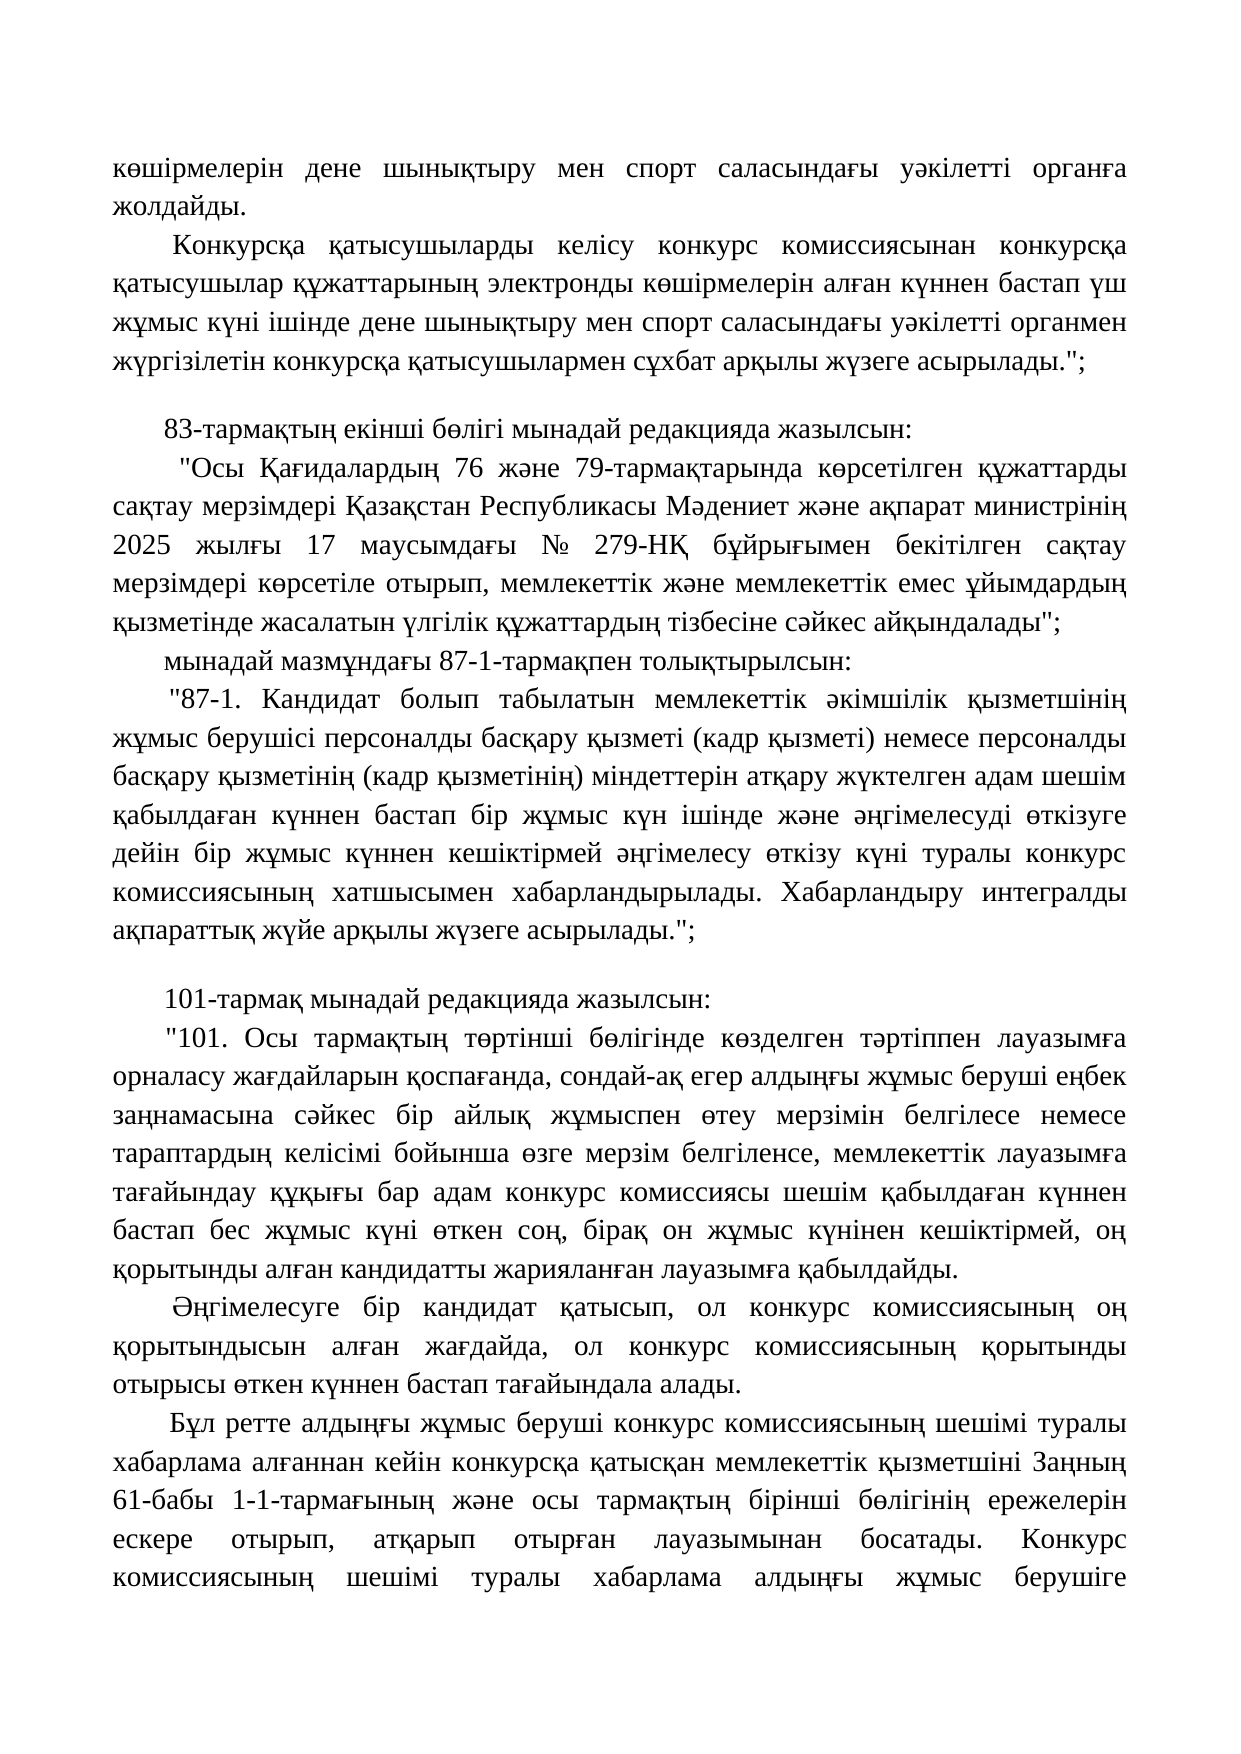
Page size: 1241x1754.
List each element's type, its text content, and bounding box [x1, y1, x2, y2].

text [112, 1405, 1128, 1593]
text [112, 150, 1128, 222]
text мынадай мазмұндағы 87-1-тармақпен толықтырылсын: [112, 643, 1128, 676]
text Конкурсқа қатысушыларды келісу конкурс комиссиясынан конкурсқа қатысушылар құжаттарының электронды көшірмелерін алған күннен бастап үш жұмыс күні ішінде дене шынықтыру мен спорт саласындағы уәкiлеттi органмен жүргізілетін конкурсқа қатысушылармен сұхбат арқылы жүзеге асырылады."; [112, 227, 1128, 376]
text "101. Осы тармақтың төртінші бөлігінде көзделген тәртіппен лауазымға орналасу жағдайларын қоспағанда, сондай-ақ егер алдыңғы жұмыс беруші еңбек заңнамасына сәйкес бір айлық жұмыспен өтеу мерзімін белгілесе немесе тараптардың келісімі бойынша өзге мерзім белгіленсе, мемлекеттік лауазымға тағайындау құқығы бар адам конкурс комиссиясы шешім қабылдаған күннен бастап бес жұмыс күні өткен соң, бірақ он жұмыс күнінен кешіктірмей, оң қорытынды алған кандидатты жарияланған лауазымға қабылдайды. [112, 1020, 1128, 1284]
text "Осы Қағидалардың 76 және 79-тармақтарында көрсетілген құжаттарды сақтау мерзімдері Қазақстан Республикасы Мәдениет және ақпарат министрінің 2025 жылғы 17 маусымдағы № 279-НҚ бұйрығымен бекітілген сақтау мерзімдері көрсетіле отырып, мемлекеттік және мемлекеттік емес ұйымдардың қызметінде жасалатын үлгілік құжаттардың тізбесіне сәйкес айқындалады"; [112, 450, 1128, 638]
text 101-тармақ мынадай редакцияда жазылсын: [112, 981, 1128, 1015]
text "87-1. Кандидат болып табылатын мемлекеттік әкімшілік қызметшінің жұмыс берушісі персоналды басқару қызметі (кадр қызметі) немесе персоналды басқару қызметінің (кадр қызметінің) міндеттерін атқару жүктелген адам шешім қабылдаған күннен бастап бір жұмыс күн ішінде және әңгімелесуді өткізуге дейін бір жұмыс күннен кешіктірмей әңгімелесу өткізу күні туралы конкурс комиссиясының хатшысымен хабарландырылады. Хабарландыру интегралды ақпараттық жүйе арқылы жүзеге асырылады."; [112, 681, 1128, 946]
text 83-тармақтың екінші бөлігі мынадай редакцияда жазылсын: [112, 411, 1128, 445]
text Әңгімелесуге бір кандидат қатысып, ол конкурс комиссиясының оң қорытындысын алған жағдайда, ол конкурс комиссиясының қорытынды отырысы өткен күннен бастап тағайындала алады. [112, 1289, 1128, 1400]
